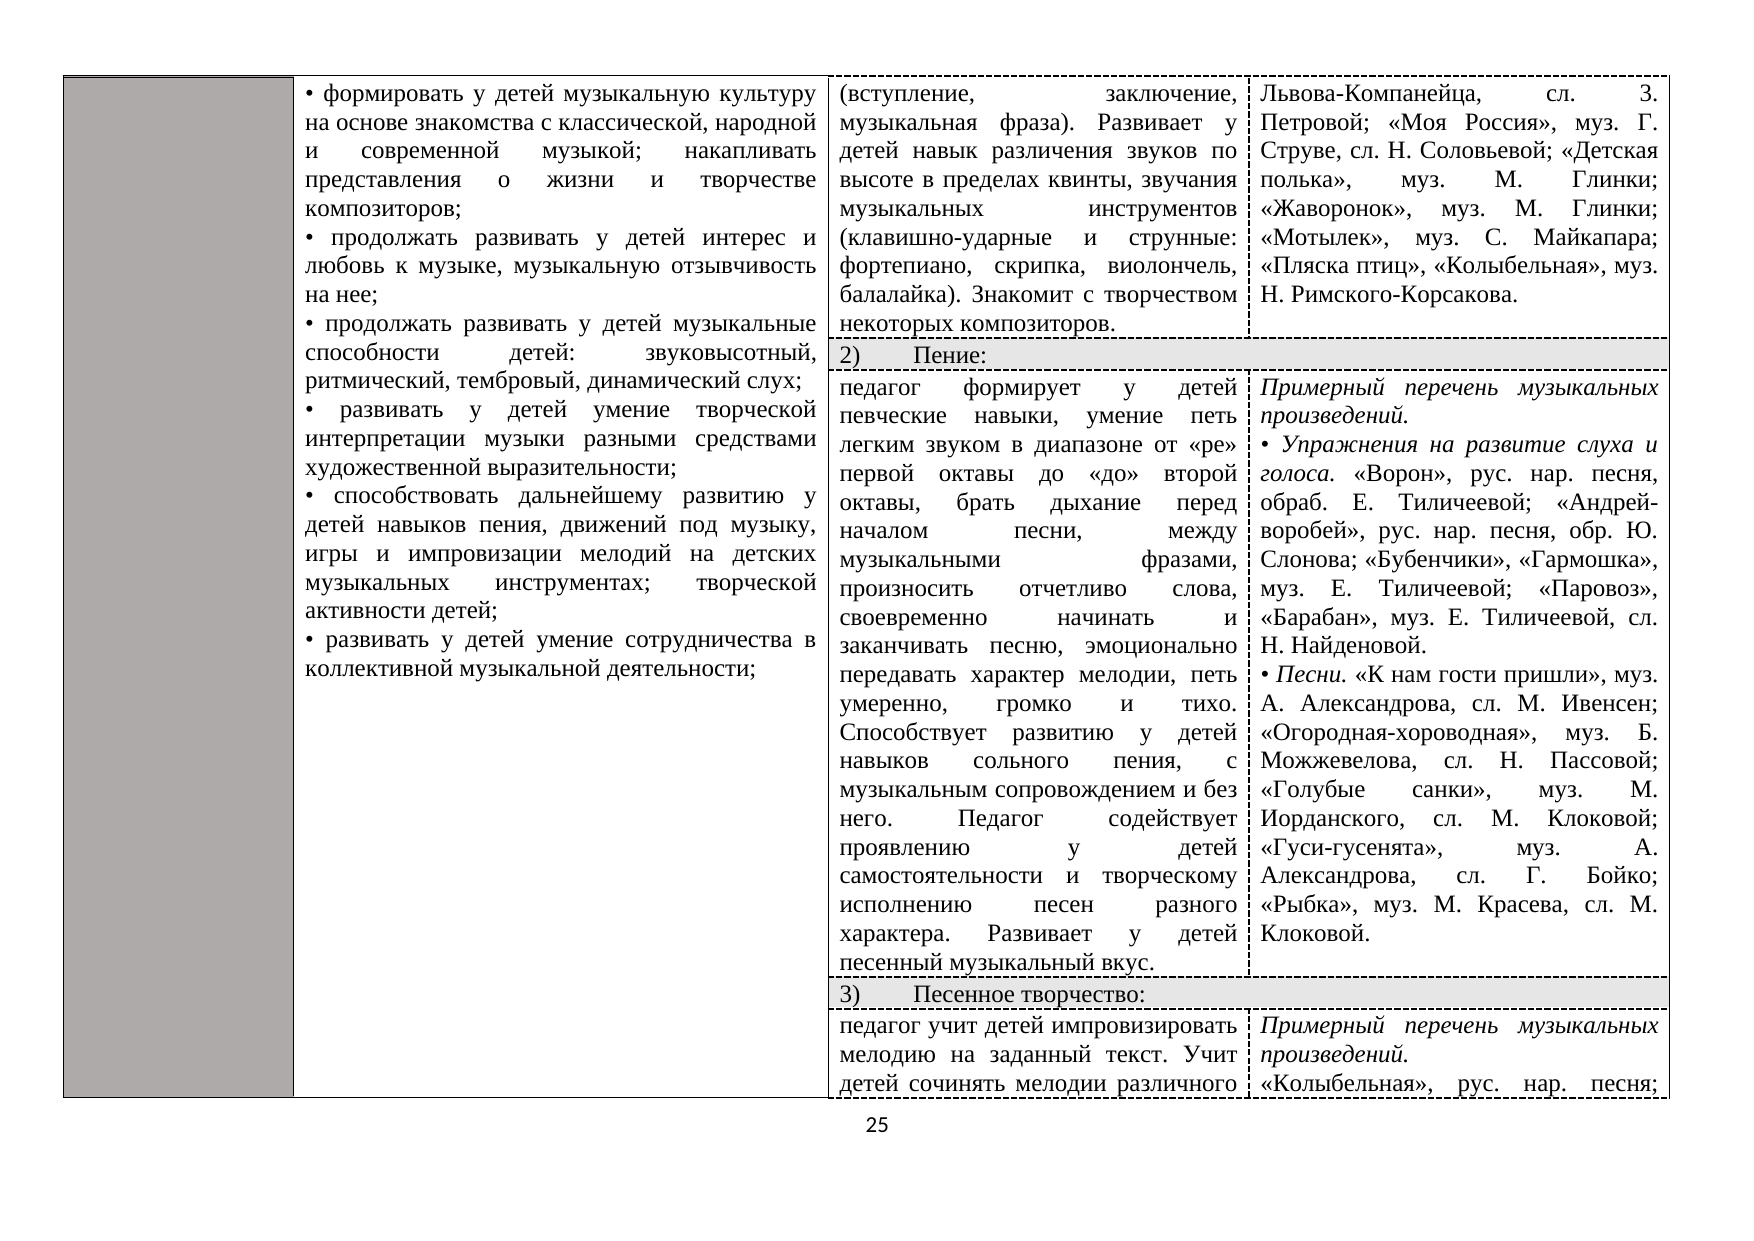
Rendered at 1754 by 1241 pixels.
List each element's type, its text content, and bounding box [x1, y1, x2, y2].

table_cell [1249, 1008, 1669, 1097]
table_cell 3) Песенное творчество: [829, 976, 1669, 1007]
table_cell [829, 1008, 1249, 1097]
table_cell педагог формирует у детей певческие навыки, умение петь легким звуком в диапазоне от «ре» первой октавы до «до» второй октавы, брать дыхание перед началом песни, между музыкальными фразами, произносить отчетливо слова, своевременно начинать и заканчивать песню, эмоционально передавать характер мелодии, петь умеренно, громко и тихо. Способствует развитию у детей навыков сольного пения, с музыкальным сопровождением и без него. Педагог содействует проявлению у детей самостоятельности и творческому исполнению песен разного характера. Развивает у детей песенный музыкальный вкус. [829, 369, 1249, 976]
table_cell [828, 75, 1249, 337]
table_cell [1249, 75, 1669, 337]
table_cell Примерный перечень музыкальных произведений. • Упражнения на развитие слуха и голоса. «Ворон», рус. нар. песня, обраб. Е. Тиличеевой; «Андрей-воробей», рус. нар. песня, обр. Ю. Слонова; «Бубенчики», «Гармошка», муз. Е. Тиличеевой; «Паровоз», «Барабан», муз. Е. Тиличеевой, сл. Н. Найденовой. • Песни. «К нам гости пришли», муз. А. Александрова, сл. М. Ивенсен; «Огородная-хороводная», муз. Б. Можжевелова, сл. Н. Пассовой; «Голубые санки», муз. М. Иорданского, сл. М. Клоковой; «Гуси-гусенята», муз. А. Александрова, сл. Г. Бойко; «Рыбка», муз. М. Красева, сл. М. Клоковой. [1249, 369, 1669, 976]
table_cell 2) Пение: [829, 337, 1669, 369]
